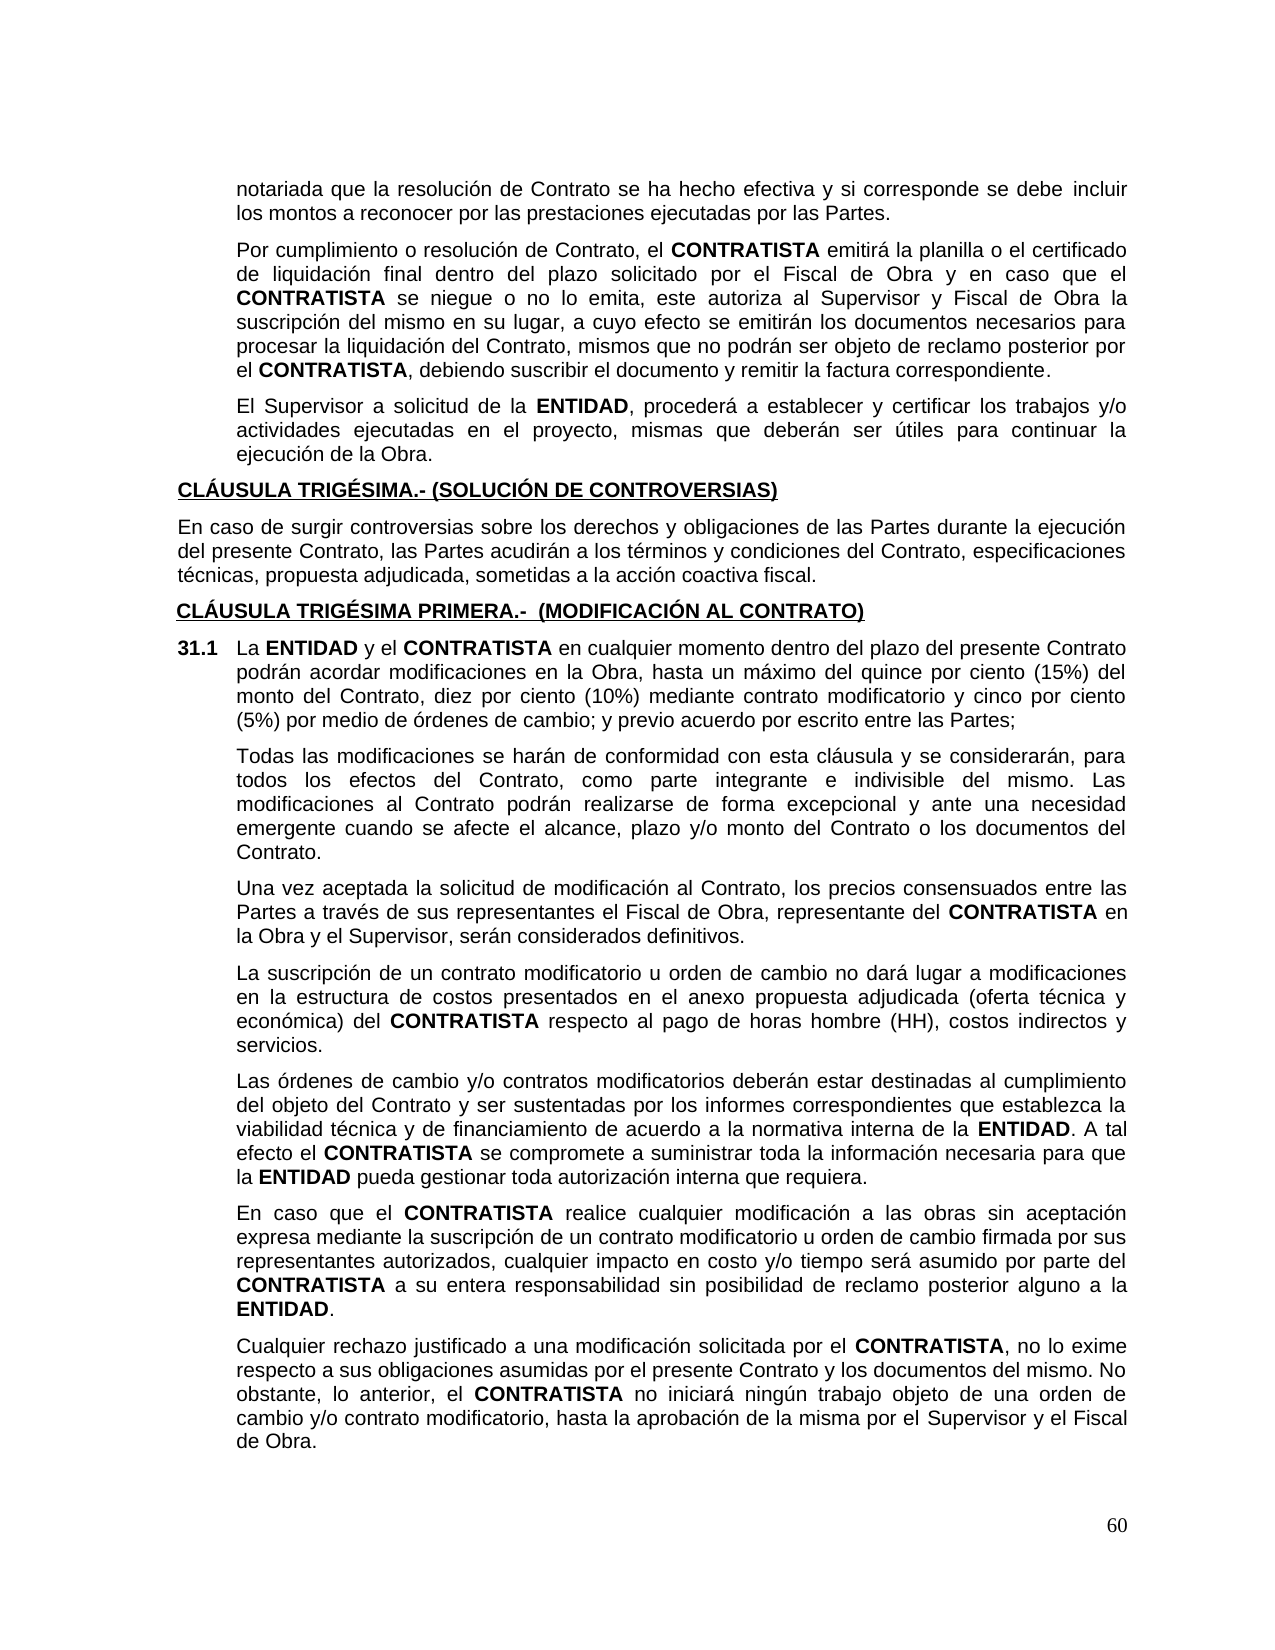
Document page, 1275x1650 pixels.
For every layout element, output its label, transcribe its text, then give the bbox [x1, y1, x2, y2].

text CLÁUSULA TRIGÉSIMA PRIMERA.- (MODIFICACIÓN AL CONTRATO) [176, 599, 1127, 623]
text La suscripción de un contrato modificatorio u orden de cambio no dará lugar a modificaciones en la estructura de costos presentados en el anexo propuesta adjudicada (oferta técnica y económica) del CONTRATISTA respecto al pago de horas hombre (HH), costos indirectos y servicios. [236, 961, 1128, 1056]
text CLÁUSULA TRIGÉSIMA.- (SOLUCIÓN DE CONTROVERSIAS) [177, 478, 1127, 502]
text Las órdenes de cambio y/o contratos modificatorios deberán estar destinadas al cumplimiento del objeto del Contrato y ser sustentadas por los informes correspondientes que establezca la viabilidad técnica y de financiamiento de acuerdo a la normativa interna de la ENTIDAD. A tal efecto el CONTRATISTA se compromete a suministrar toda la información necesaria para que la ENTIDAD pueda gestionar toda autorización interna que requiera. [236, 1069, 1127, 1189]
text Todas las modificaciones se harán de conformidad con esta cláusula y se considerarán, para todos los efectos del Contrato, como parte integrante e indivisible del mismo. Las modificaciones al Contrato podrán realizarse de forma excepcional y ante una necesidad emergente cuando se afecte el alcance, plazo y/o monto del Contrato o los documentos del Contrato. [236, 744, 1127, 864]
text Por cumplimiento o resolución de Contrato, el CONTRATISTA emitirá la planilla o el certificado de liquidación final dentro del plazo solicitado por el Fiscal de Obra y en caso que el CONTRATISTA se niegue o no lo emita, este autoriza al Supervisor y Fiscal de Obra la suscripción del mismo en su lugar, a cuyo efecto se emitirán los documentos necesarios para procesar la liquidación del Contrato, mismos que no podrán ser objeto de reclamo posterior por el CONTRATISTA, debiendo suscribir el documento y remitir la factura correspondiente. [236, 238, 1127, 381]
text Una vez aceptada la solicitud de modificación al Contrato, los precios consensuados entre las Partes a través de sus representantes el Fiscal de Obra, representante del CONTRATISTA en la Obra y el Supervisor, serán considerados definitivos. [236, 876, 1128, 948]
text El Supervisor a solicitud de la ENTIDAD, procederá a establecer y certificar los trabajos y/o actividades ejecutadas en el proyecto, mismas que deberán ser útiles para continuar la ejecución de la Obra. [236, 394, 1127, 466]
text En caso de surgir controversias sobre los derechos y obligaciones de las Partes durante la ejecución del presente Contrato, las Partes acudirán a los términos y condiciones del Contrato, especificaciones técnicas, propuesta adjudicada, sometidas a la acción coactiva fiscal. [177, 515, 1127, 587]
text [236, 177, 1127, 225]
text En caso que el CONTRATISTA realice cualquier modificación a las obras sin aceptación expresa mediante la suscripción de un contrato modificatorio u orden de cambio firmada por sus representantes autorizados, cualquier impacto en costo y/o tiempo será asumido por parte del CONTRATISTA a su entera responsabilidad sin posibilidad de reclamo posterior alguno a la ENTIDAD. [236, 1201, 1127, 1321]
text 31.1 La ENTIDAD y el CONTRATISTA en cualquier momento dentro del plazo del presente Contrato podrán acordar modificaciones en la Obra, hasta un máximo del quince por ciento (15%) del monto del Contrato, diez por ciento (10%) mediante contrato modificatorio y cinco por ciento (5%) por medio de órdenes de cambio; y previo acuerdo por escrito entre las Partes; [177, 636, 1127, 731]
text Cualquier rechazo justificado a una modificación solicitada por el CONTRATISTA, no lo exime respecto a sus obligaciones asumidas por el presente Contrato y los documentos del mismo. No obstante, lo anterior, el CONTRATISTA no iniciará ningún trabajo objeto de una orden de cambio y/o contrato modificatorio, hasta la aprobación de la misma por el Supervisor y el Fiscal de Obra. [236, 1333, 1127, 1453]
